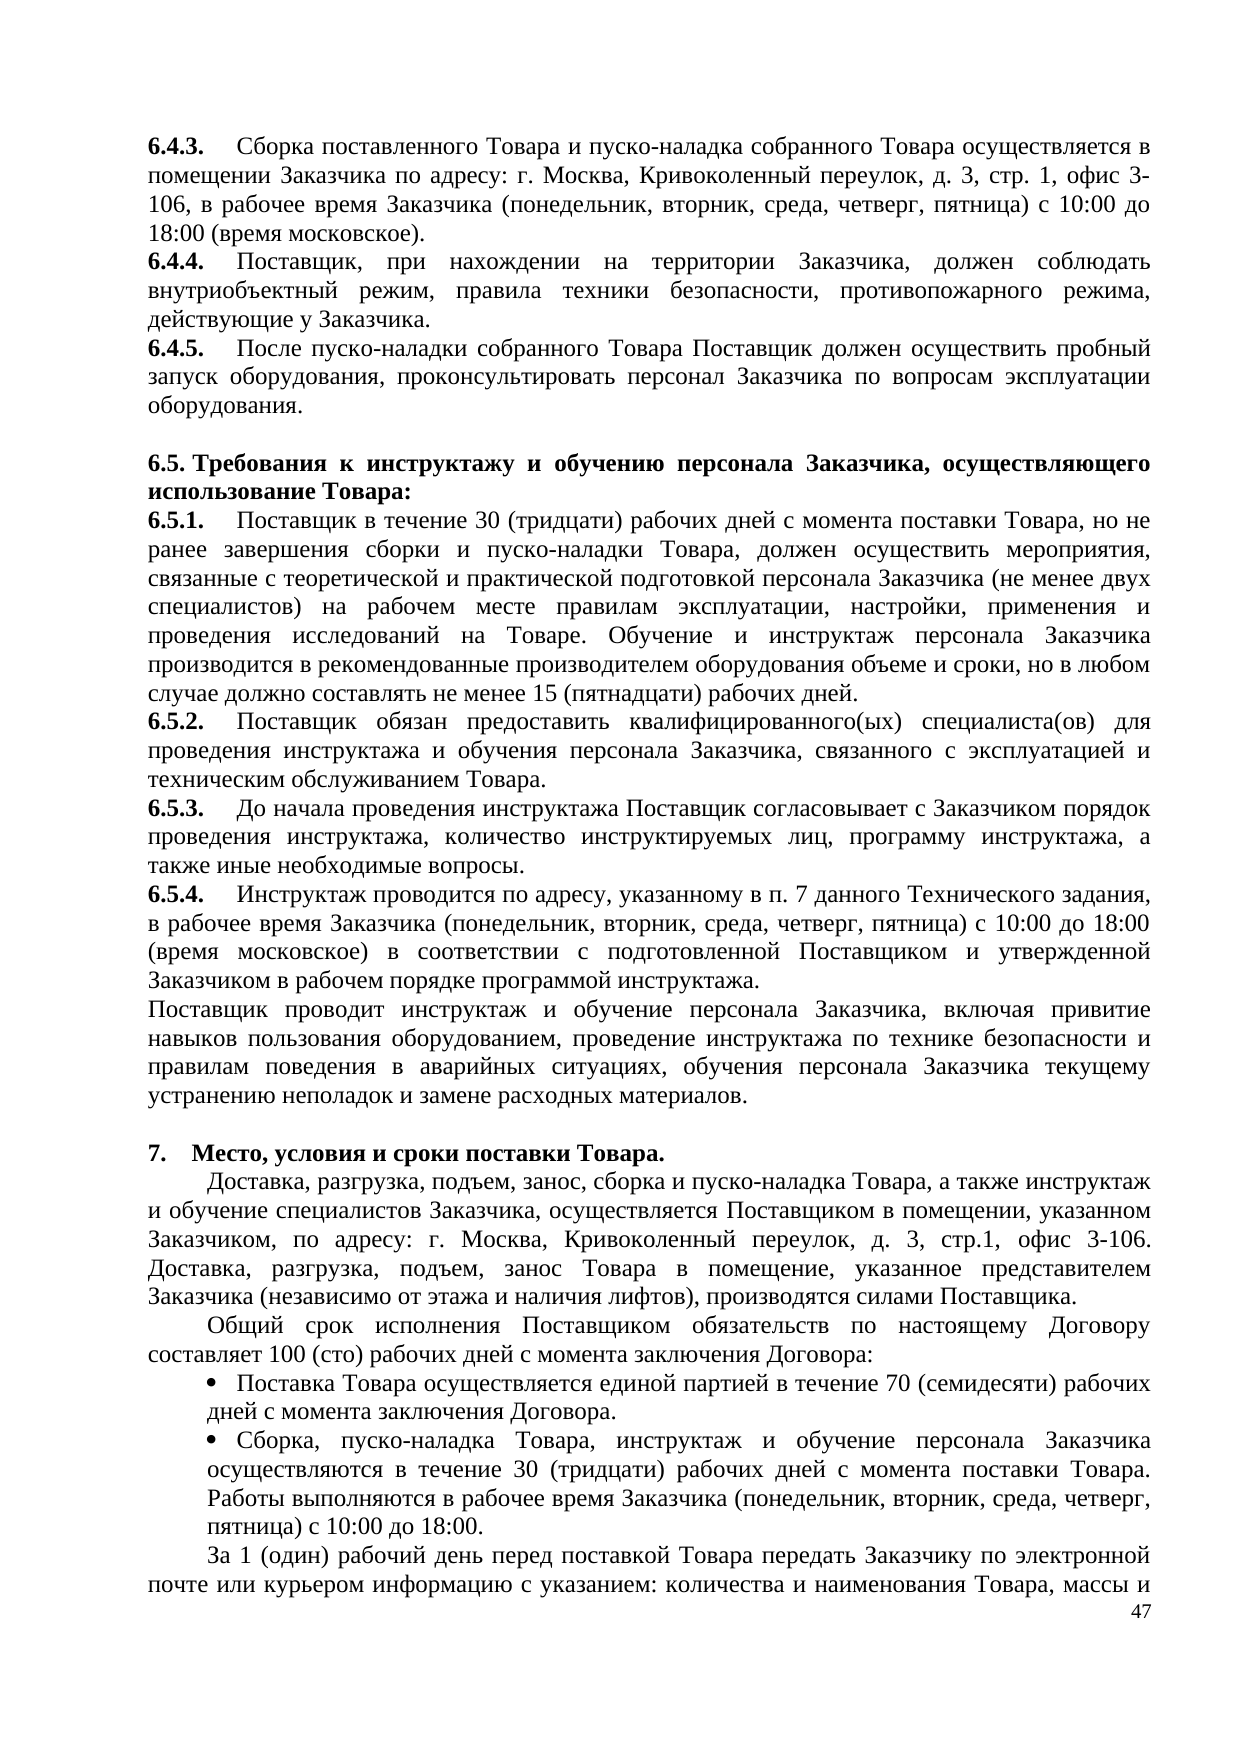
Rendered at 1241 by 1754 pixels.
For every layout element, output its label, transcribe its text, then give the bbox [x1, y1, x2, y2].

subtitle Поставщик, при нахождении на территории Заказчика, должен соблюдать внутриобъектный режим, правила техники безопасности, противопожарного режима, действующие у Заказчика. [148, 246, 1152, 333]
subtitle Поставщик обязан предоставить квалифицированного(ых) специалиста(ов) для проведения инструктажа и обучения персонала Заказчика, связанного с эксплуатацией и техническим обслуживанием Товара. [148, 706, 1152, 793]
subtitle Сборка поставленного Товара и пуско-наладка собранного Товара осуществляется в помещении Заказчика по адресу: г. Москва, Кривоколенный переулок, д. 3, стр. 1, офис 3-106, в рабочее время Заказчика (понедельник, вторник, среда, четверг, пятница) с 10:00 до 18:00 (время московское). [148, 131, 1152, 246]
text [148, 1540, 1152, 1598]
subtitle После пуско-наладки собранного Товара Поставщик должен осуществить пробный запуск оборудования, проконсультировать персонал Заказчика по вопросам эксплуатации оборудования. [148, 333, 1152, 419]
list Сборка, пуско-наладка Товара, инструктаж и обучение персонала Заказчика осуществляются в течение 30 (тридцати) рабочих дней с момента поставки Товара. Работы выполняются в рабочее время Заказчика (понедельник, вторник, среда, четверг, пятница) с 10:00 до 18:00. [207, 1425, 1152, 1540]
subtitle До начала проведения инструктажа Поставщик согласовывает с Заказчиком порядок проведения инструктажа, количество инструктируемых лиц, программу инструктажа, а также иные необходимые вопросы. [148, 793, 1152, 879]
text Поставщик проводит инструктаж и обучение персонала Заказчика, включая привитие навыков пользования оборудованием, проведение инструктажа по технике безопасности и правилам поведения в аварийных ситуациях, обучения персонала Заказчика текущему устранению неполадок и замене расходных материалов. [148, 994, 1152, 1109]
text Доставка, разгрузка, подъем, занос, сборка и пуско-наладка Товара, а также инструктаж и обучение специалистов Заказчика, осуществляется Поставщиком в помещении, указанном Заказчиком, по адресу: г. Москва, Кривоколенный переулок, д. 3, стр.1, офис 3-106. Доставка, разгрузка, подъем, занос Товара в помещение, указанное представителем Заказчика (независимо от этажа и наличия лифтов), производятся силами Поставщика. [148, 1166, 1152, 1310]
subtitle Место, условия и сроки поставки Товара. [148, 1138, 1152, 1166]
list Поставка Товара осуществляется единой партией в течение 70 (семидесяти) рабочих дней с момента заключения Договора. [207, 1368, 1152, 1425]
subtitle Инструктаж проводится по адресу, указанному в п. 7 данного Технического задания, в рабочее время Заказчика (понедельник, вторник, среда, четверг, пятница) с 10:00 до 18:00 (время московское) в соответствии с подготовленной Поставщиком и утвержденной Заказчиком в рабочем порядке программой инструктажа. [148, 879, 1152, 994]
subtitle Поставщик в течение 30 (тридцати) рабочих дней с момента поставки Товара, но не ранее завершения сборки и пуско-наладки Товара, должен осуществить мероприятия, связанные с теоретической и практической подготовкой персонала Заказчика (не менее двух специалистов) на рабочем месте правилам эксплуатации, настройки, применения и проведения исследований на Товаре. Обучение и инструктаж персонала Заказчика производится в рекомендованные производителем оборудования объеме и сроки, но в любом случае должно составлять не менее 15 (пятнадцати) рабочих дней. [148, 505, 1152, 706]
subtitle Требования к инструктажу и обучению персонала Заказчика, осуществляющего использование Товара: [148, 448, 1152, 505]
text Общий срок исполнения Поставщиком обязательств по настоящему Договору составляет 100 (сто) рабочих дней с момента заключения Договора: [148, 1310, 1152, 1368]
